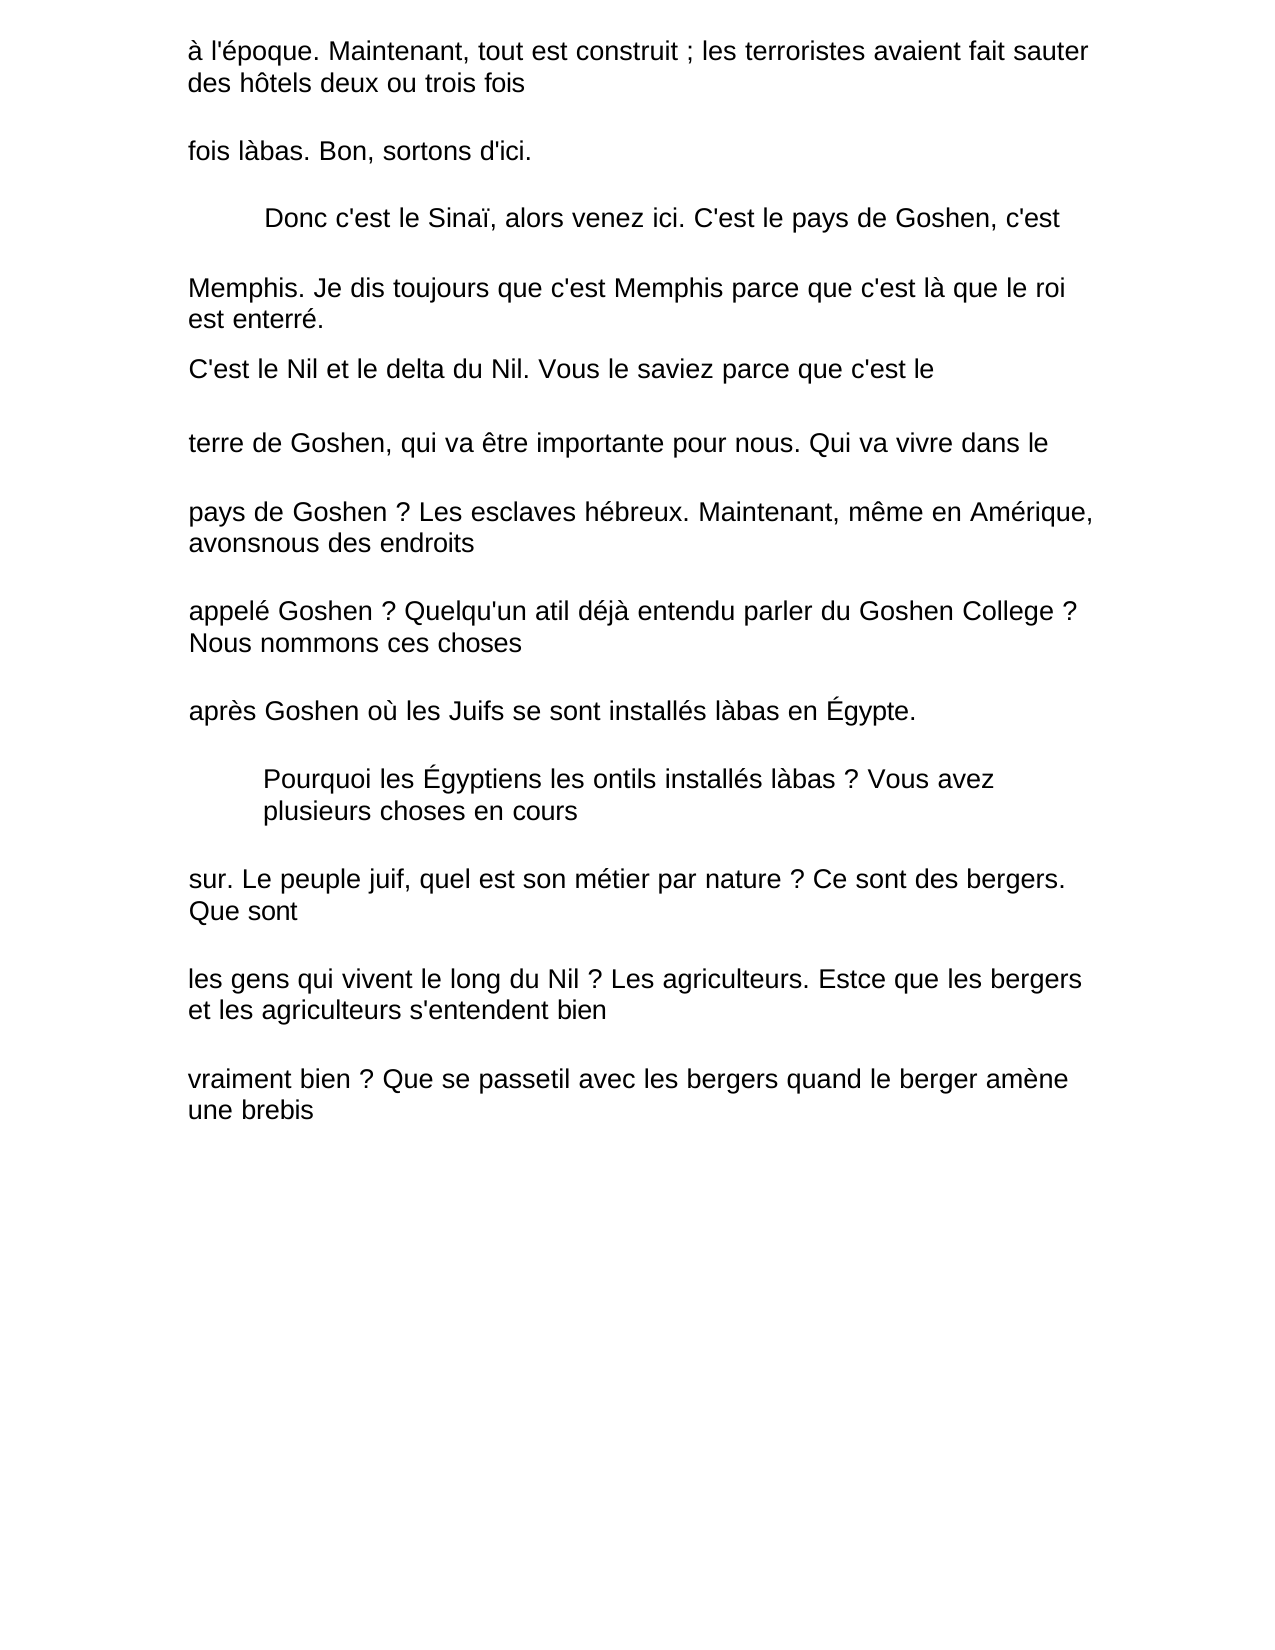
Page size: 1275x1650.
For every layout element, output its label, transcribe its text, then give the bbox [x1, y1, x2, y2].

text pays de Goshen ? Les esclaves hébreux. Maintenant, même en Amérique, avons­nous des endroits [188, 496, 1100, 558]
text C'est le Nil et le delta du Nil. Vous le saviez parce que c'est le [188, 353, 1100, 385]
text après Goshen où les Juifs se sont installés là­bas en Égypte. [188, 695, 1100, 726]
text Memphis. Je dis toujours que c'est Memphis parce que c'est là que le roi est enterré. [188, 272, 1100, 334]
text fois là­bas. Bon, sortons d'ici. [188, 135, 1100, 167]
text appelé Goshen ? Quelqu'un a­t­il déjà entendu parler du Goshen College ? Nous nommons ces choses [188, 595, 1100, 658]
text à l'époque. Maintenant, tout est construit ; les terroristes avaient fait sauter des hôtels deux ou trois fois [187, 35, 1100, 98]
text sur. Le peuple juif, quel est son métier par nature ? Ce sont des bergers. Que sont [188, 863, 1100, 926]
text Donc c'est le Sinaï, alors venez ici. C'est le pays de Goshen, c'est [264, 202, 1100, 233]
text les gens qui vivent le long du Nil ? Les agriculteurs. Est­ce que les bergers et les agriculteurs s'entendent bien [188, 963, 1100, 1026]
text Pourquoi les Égyptiens les ont­ils installés là­bas ? Vous avez plusieurs choses en cours [263, 763, 1100, 826]
text terre de Goshen, qui va être importante pour nous. Qui va vivre dans le [188, 427, 1100, 458]
text vraiment bien ? Que se passe­t­il avec les bergers quand le berger amène une brebis [188, 1063, 1100, 1125]
